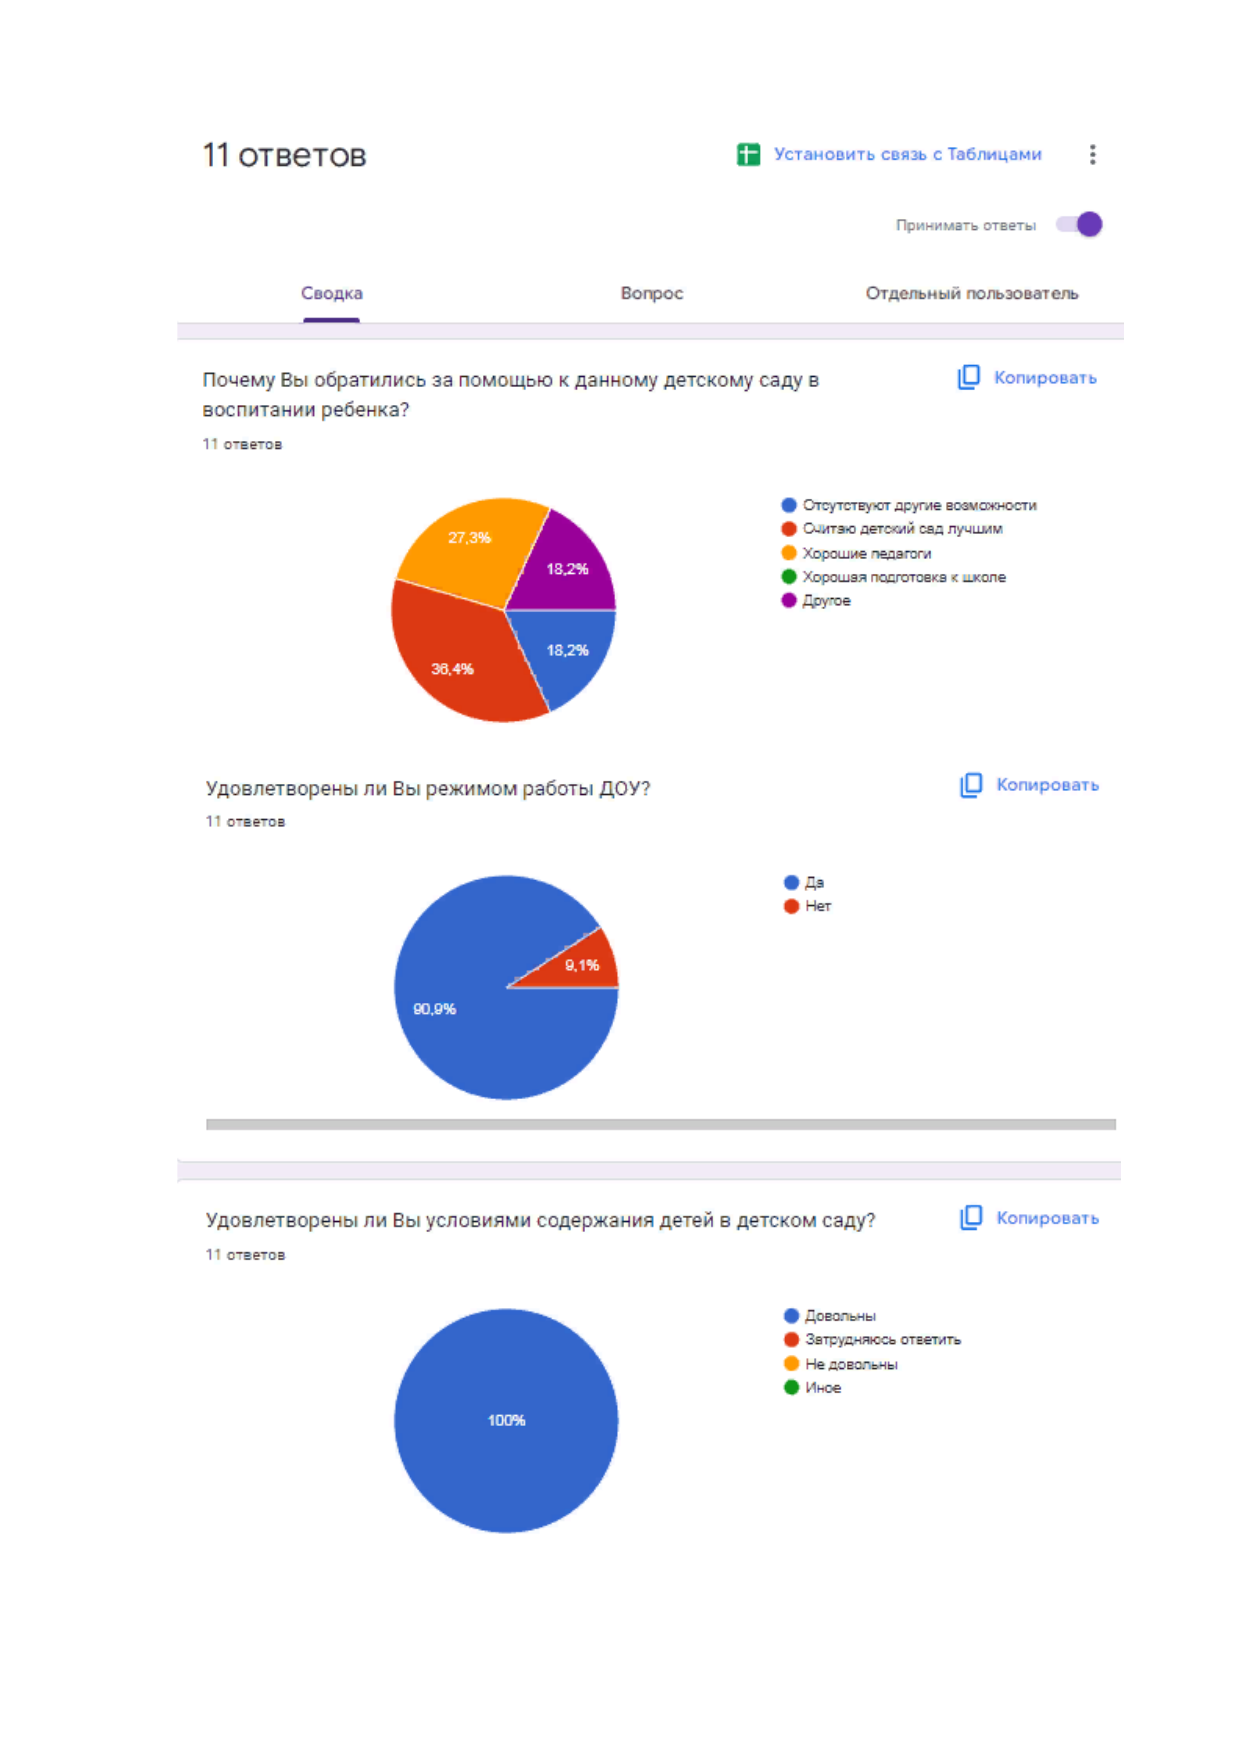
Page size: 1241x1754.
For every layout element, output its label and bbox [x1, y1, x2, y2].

picture [177, 758, 1121, 1537]
picture [177, 118, 1124, 734]
